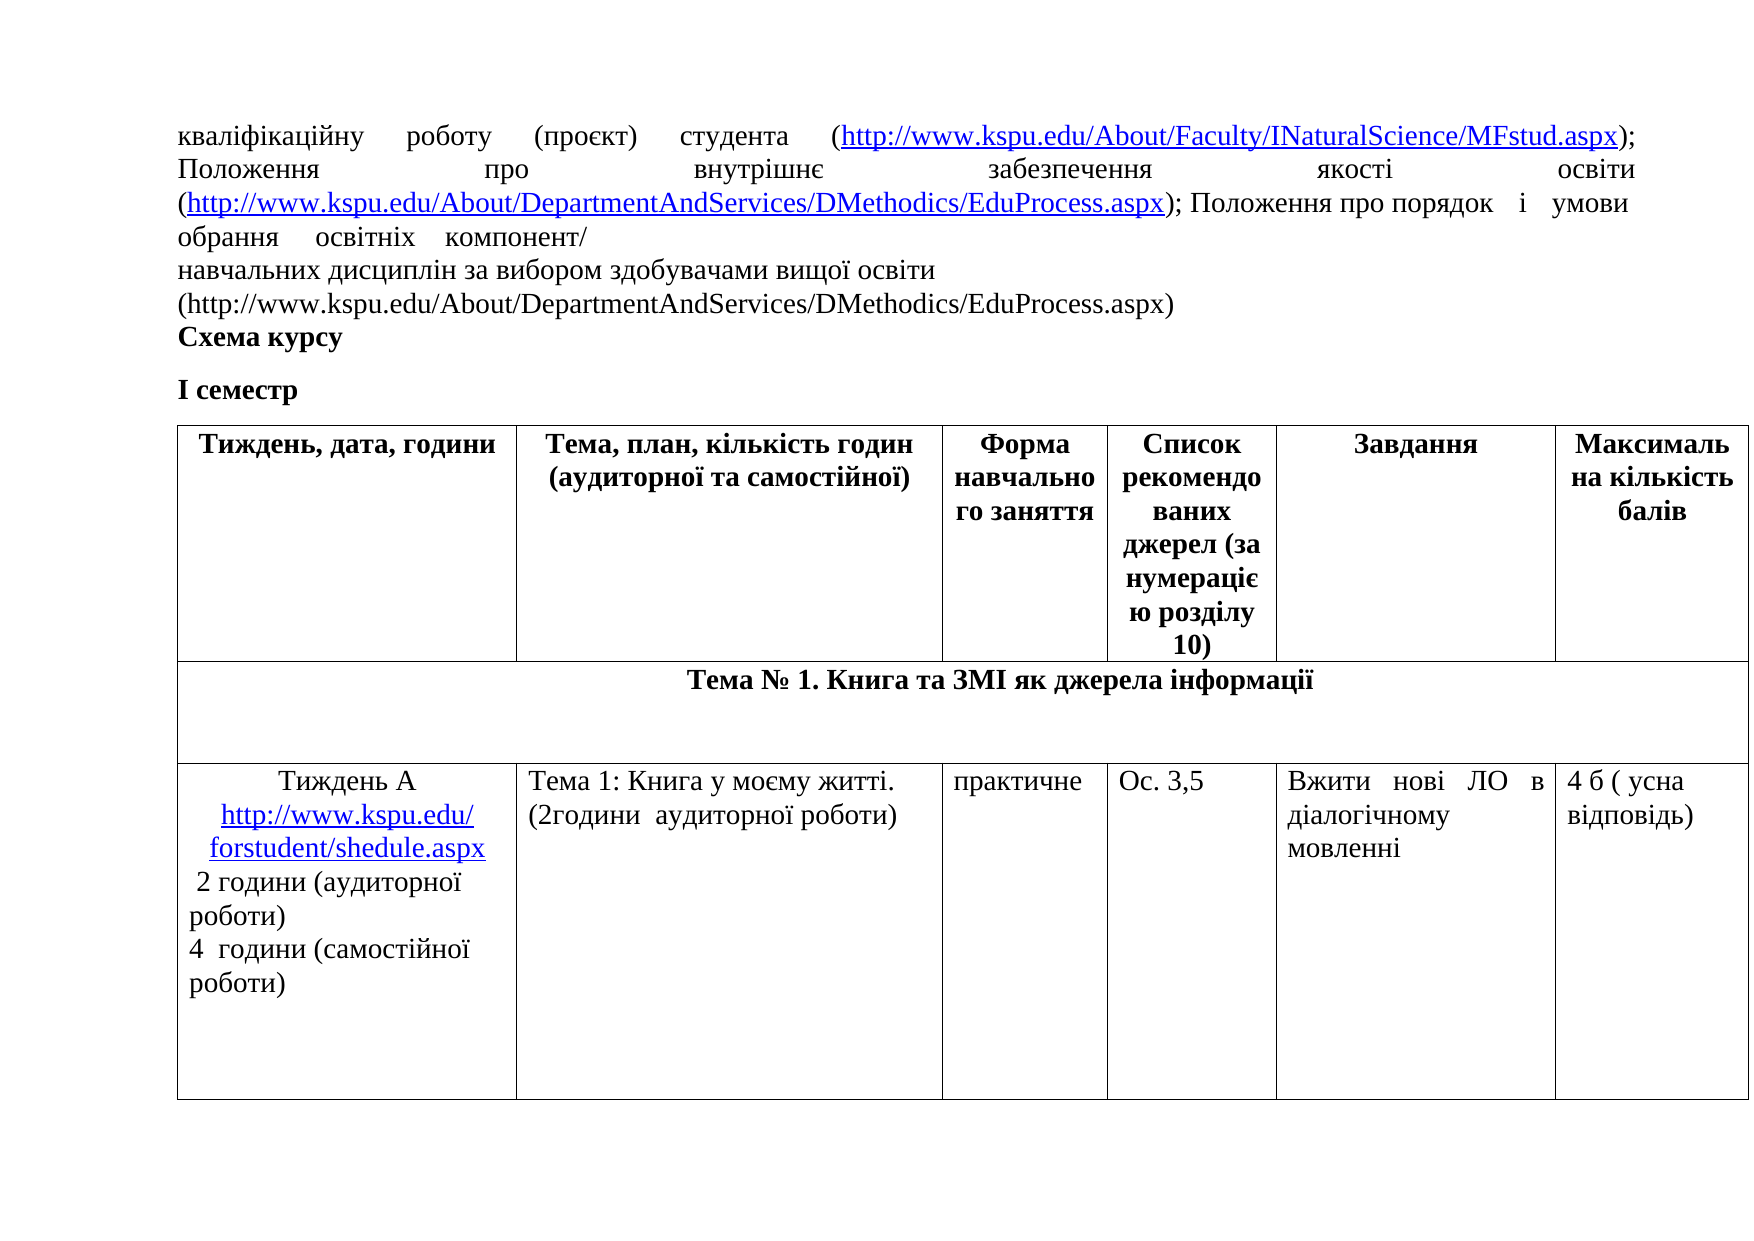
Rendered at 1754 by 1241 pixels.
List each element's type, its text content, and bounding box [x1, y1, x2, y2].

table_header Список рекомендованих джерел (за нумерацією розділу 10) [1108, 426, 1276, 661]
table_header Завдання [1277, 426, 1555, 661]
table_header Форма навчального заняття [943, 426, 1107, 661]
text Схема курсу [177, 319, 1636, 353]
table_header Максимальна кількість балів [1556, 426, 1748, 661]
table_cell Тема 1: Книга у моєму житті. (2години аудиторної роботи) [517, 764, 942, 1099]
table_header Тиждень, дата, години [178, 426, 516, 661]
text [177, 118, 1636, 252]
table_cell Тема № 1. Книга та ЗМІ як джерела інформації [178, 662, 1748, 762]
text навчальних дисциплін за вибором здобувачами вищої освіти (http://www.kspu.edu/About/DepartmentAndServices/DMethodics/EduProcess.aspx) [177, 252, 1636, 319]
table_cell практичне [943, 764, 1107, 1099]
table_cell Тиждень А http://www.kspu.edu/forstudent/shedule.aspx 2 години (аудиторної роботи) 4 години (самостійної роботи) [178, 764, 516, 1099]
table_cell Ос. 3,5 [1108, 764, 1276, 1099]
table_cell Вжити нові ЛО в діалогічному мовленні [1277, 764, 1555, 1099]
table_header Тема, план, кількість годин (аудиторної та самостійної) [517, 426, 942, 661]
text І семестр [177, 372, 1636, 406]
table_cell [1556, 764, 1748, 1099]
